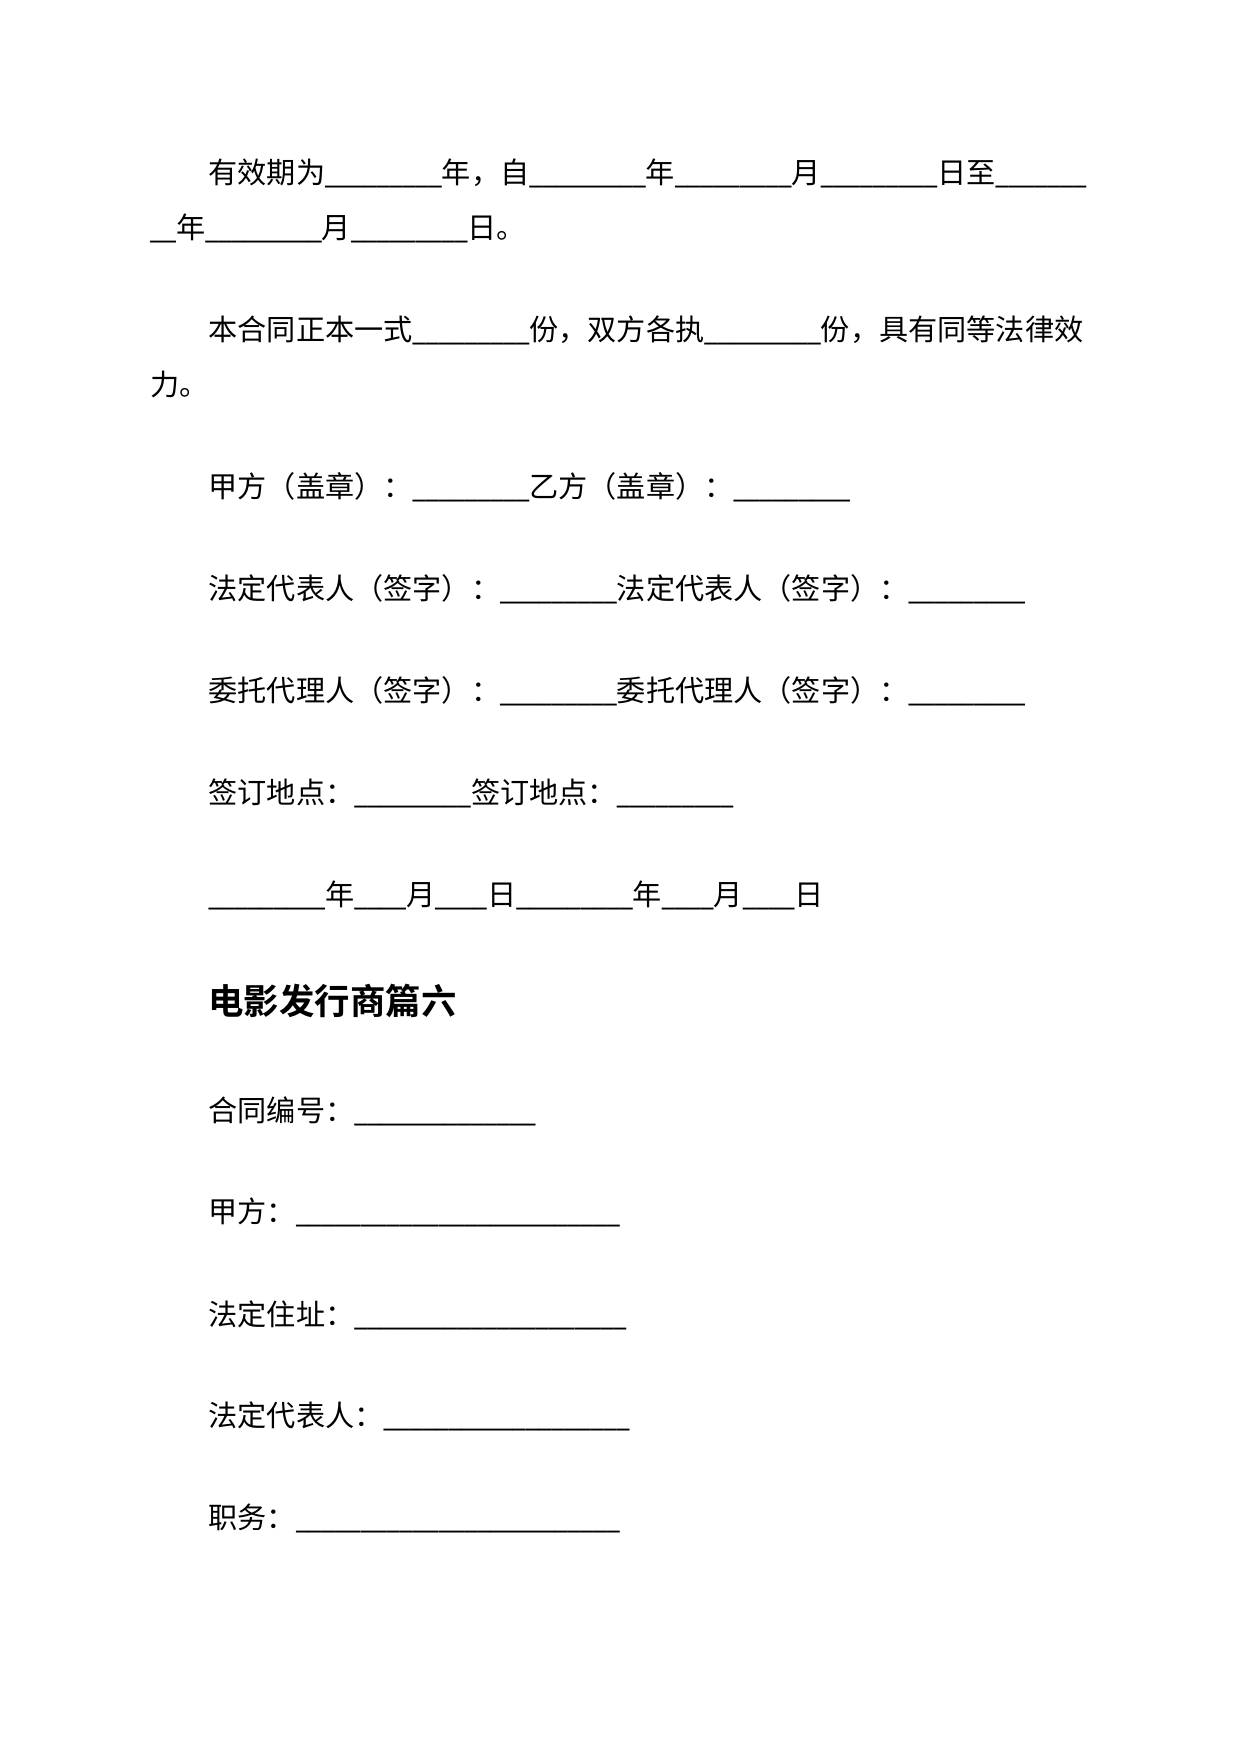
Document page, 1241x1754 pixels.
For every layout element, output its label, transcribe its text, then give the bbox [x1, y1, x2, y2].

text 合同编号：______________ [150, 1087, 1090, 1129]
text 职务：_________________________ [150, 1495, 1090, 1537]
text 签订地点：_________签订地点：_________ [150, 770, 1090, 812]
text 有效期为_________年，自_________年_________月_________日至_________年_________月_________日。 [150, 150, 1090, 247]
text _________年____月____日_________年____月____日 [150, 872, 1090, 914]
text 本合同正本一式_________份，双方各执_________份，具有同等法律效力。 [150, 307, 1090, 404]
text 甲方（盖章）：_________乙方（盖章）：_________ [150, 464, 1090, 506]
text 甲方：_________________________ [150, 1189, 1090, 1231]
text 法定住址：_____________________ [150, 1291, 1090, 1333]
text 法定代表人（签字）：_________法定代表人（签字）：_________ [150, 566, 1090, 608]
text 法定代表人：___________________ [150, 1393, 1090, 1435]
text 电影发行商篇六 [150, 974, 1090, 1025]
text 委托代理人（签字）：_________委托代理人（签字）：_________ [150, 668, 1090, 710]
